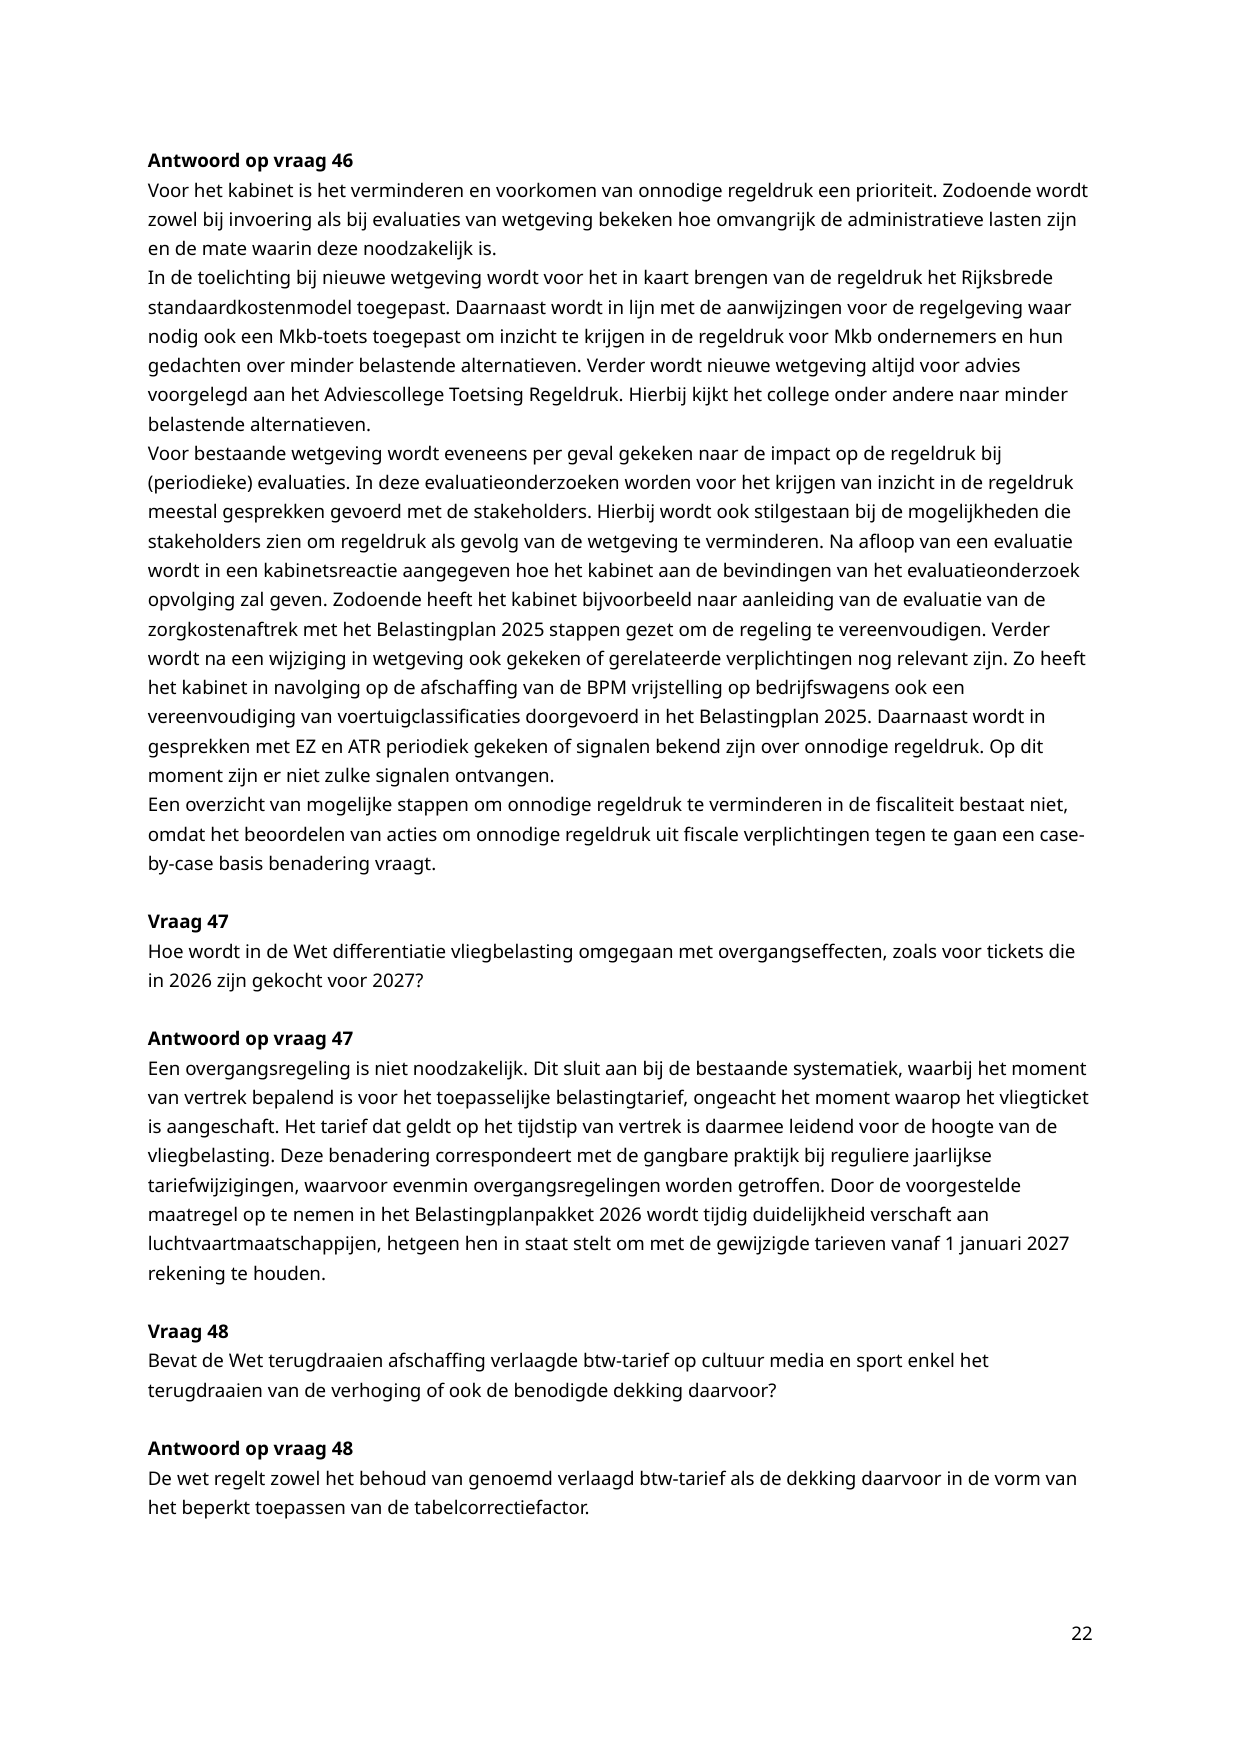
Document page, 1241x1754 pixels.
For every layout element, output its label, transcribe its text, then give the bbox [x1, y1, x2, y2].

text Antwoord op vraag 48 [148, 1436, 1093, 1461]
text Antwoord op vraag 46 [148, 148, 1093, 173]
text De wet regelt zowel het behoud van genoemd verlaagd btw-tarief als de dekking daarvoor in de vorm van het beperkt toepassen van de tabelcorrectiefactor. [148, 1465, 1093, 1519]
text Vraag 48 [148, 1318, 1093, 1344]
text Bevat de Wet terugdraaien afschaffing verlaagde btw-tarief op cultuur media en sport enkel het terugdraaien van de verhoging of ook de benodigde dekking daarvoor? [148, 1348, 1093, 1402]
text Hoe wordt in de Wet differentiatie vliegbelasting omgegaan met overgangseffecten, zoals voor tickets die in 2026 zijn gekocht voor 2027? [148, 938, 1093, 993]
text Voor het kabinet is het verminderen en voorkomen van onnodige regeldruk een prioriteit. Zodoende wordt zowel bij invoering als bij evaluaties van wetgeving bekeken hoe omvangrijk de administratieve lasten zijn en de mate waarin deze noodzakelijk is. [148, 177, 1093, 261]
text Een overzicht van mogelijke stappen om onnodige regeldruk te verminderen in de fiscaliteit bestaat niet, omdat het beoordelen van acties om onnodige regeldruk uit fiscale verplichtingen tegen te gaan een case-by-case basis benadering vraagt. [148, 792, 1093, 876]
text Een overgangsregeling is niet noodzakelijk. Dit sluit aan bij de bestaande systematiek, waarbij het moment van vertrek bepalend is voor het toepasselijke belastingtarief, ongeacht het moment waarop het vliegticket is aangeschaft. Het tarief dat geldt op het tijdstip van vertrek is daarmee leidend voor de hoogte van de vliegbelasting. Deze benadering correspondeert met de gangbare praktijk bij reguliere jaarlijkse tariefwijzigingen, waarvoor evenmin overgangsregelingen worden getroffen. Door de voorgestelde maatregel op te nemen in het Belastingplanpakket 2026 wordt tijdig duidelijkheid verschaft aan luchtvaartmaatschappijen, hetgeen hen in staat stelt om met de gewijzigde tarieven vanaf 1 januari 2027 rekening te houden. [148, 1055, 1093, 1285]
text Voor bestaande wetgeving wordt eveneens per geval gekeken naar de impact op de regeldruk bij (periodieke) evaluaties. In deze evaluatieonderzoeken worden voor het krijgen van inzicht in de regeldruk meestal gesprekken gevoerd met de stakeholders. Hierbij wordt ook stilgestaan bij de mogelijkheden die stakeholders zien om regeldruk als gevolg van de wetgeving te verminderen. Na afloop van een evaluatie wordt in een kabinetsreactie aangegeven hoe het kabinet aan de bevindingen van het evaluatieonderzoek opvolging zal geven. Zodoende heeft het kabinet bijvoorbeeld naar aanleiding van de evaluatie van de zorgkostenaftrek met het Belastingplan 2025 stappen gezet om de regeling te vereenvoudigen. Verder wordt na een wijziging in wetgeving ook gekeken of gerelateerde verplichtingen nog relevant zijn. Zo heeft het kabinet in navolging op de afschaffing van de BPM vrijstelling op bedrijfswagens ook een vereenvoudiging van voertuigclassificaties doorgevoerd in het Belastingplan 2025. Daarnaast wordt in gesprekken met EZ en ATR periodiek gekeken of signalen bekend zijn over onnodige regeldruk. Op dit moment zijn er niet zulke signalen ontvangen. [148, 440, 1093, 788]
text Vraag 47 [148, 909, 1093, 934]
text Antwoord op vraag 47 [148, 1026, 1093, 1051]
text In de toelichting bij nieuwe wetgeving wordt voor het in kaart brengen van de regeldruk het Rijksbrede standaardkostenmodel toegepast. Daarnaast wordt in lijn met de aanwijzingen voor de regelgeving waar nodig ook een Mkb-toets toegepast om inzicht te krijgen in de regeldruk voor Mkb ondernemers en hun gedachten over minder belastende alternatieven. Verder wordt nieuwe wetgeving altijd voor advies voorgelegd aan het Adviescollege Toetsing Regeldruk. Hierbij kijkt het college onder andere naar minder belastende alternatieven. [148, 265, 1093, 437]
